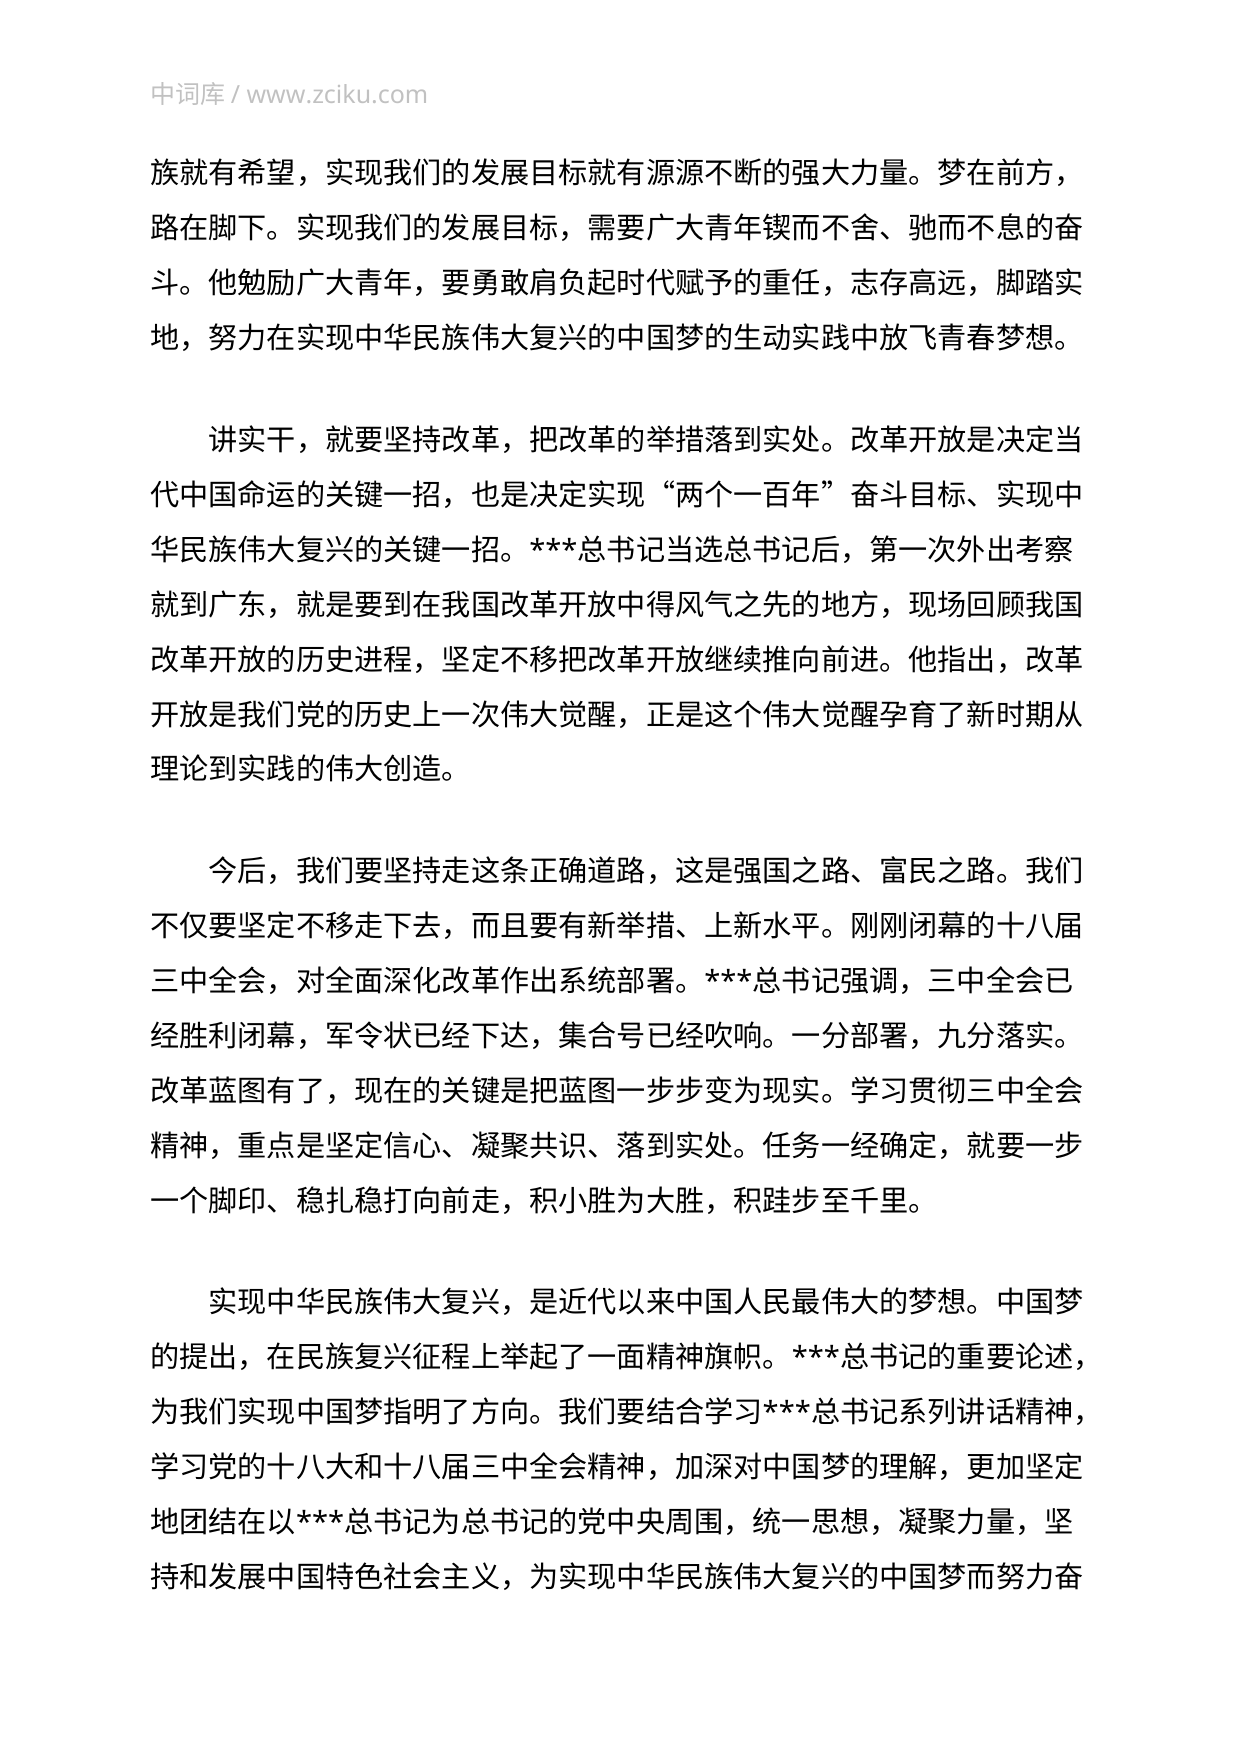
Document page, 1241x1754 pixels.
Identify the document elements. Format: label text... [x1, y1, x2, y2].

text 讲实干，就要坚持改革，把改革的举措落到实处。改革开放是决定当代中国命运的关键一招，也是决定实现“两个一百年”奋斗目标、实现中华民族伟大复兴的关键一招。***总书记当选总书记后，第一次外出考察就到广东，就是要到在我国改革开放中得风气之先的地方，现场回顾我国改革开放的历史进程，坚定不移把改革开放继续推向前进。他指出，改革开放是我们党的历史上一次伟大觉醒，正是这个伟大觉醒孕育了新时期从理论到实践的伟大创造。 [150, 416, 1090, 788]
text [150, 1279, 1090, 1596]
text 今后，我们要坚持走这条正确道路，这是强国之路、富民之路。我们不仅要坚定不移走下去，而且要有新举措、上新水平。刚刚闭幕的十八届三中全会，对全面深化改革作出系统部署。***总书记强调，三中全会已经胜利闭幕，军令状已经下达，集合号已经吹响。一分部署，九分落实。改革蓝图有了，现在的关键是把蓝图一步步变为现实。学习贯彻三中全会精神，重点是坚定信心、凝聚共识、落到实处。任务一经确定，就要一步一个脚印、稳扎稳打向前走，积小胜为大胜，积跬步至千里。 [150, 848, 1090, 1219]
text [150, 150, 1090, 357]
